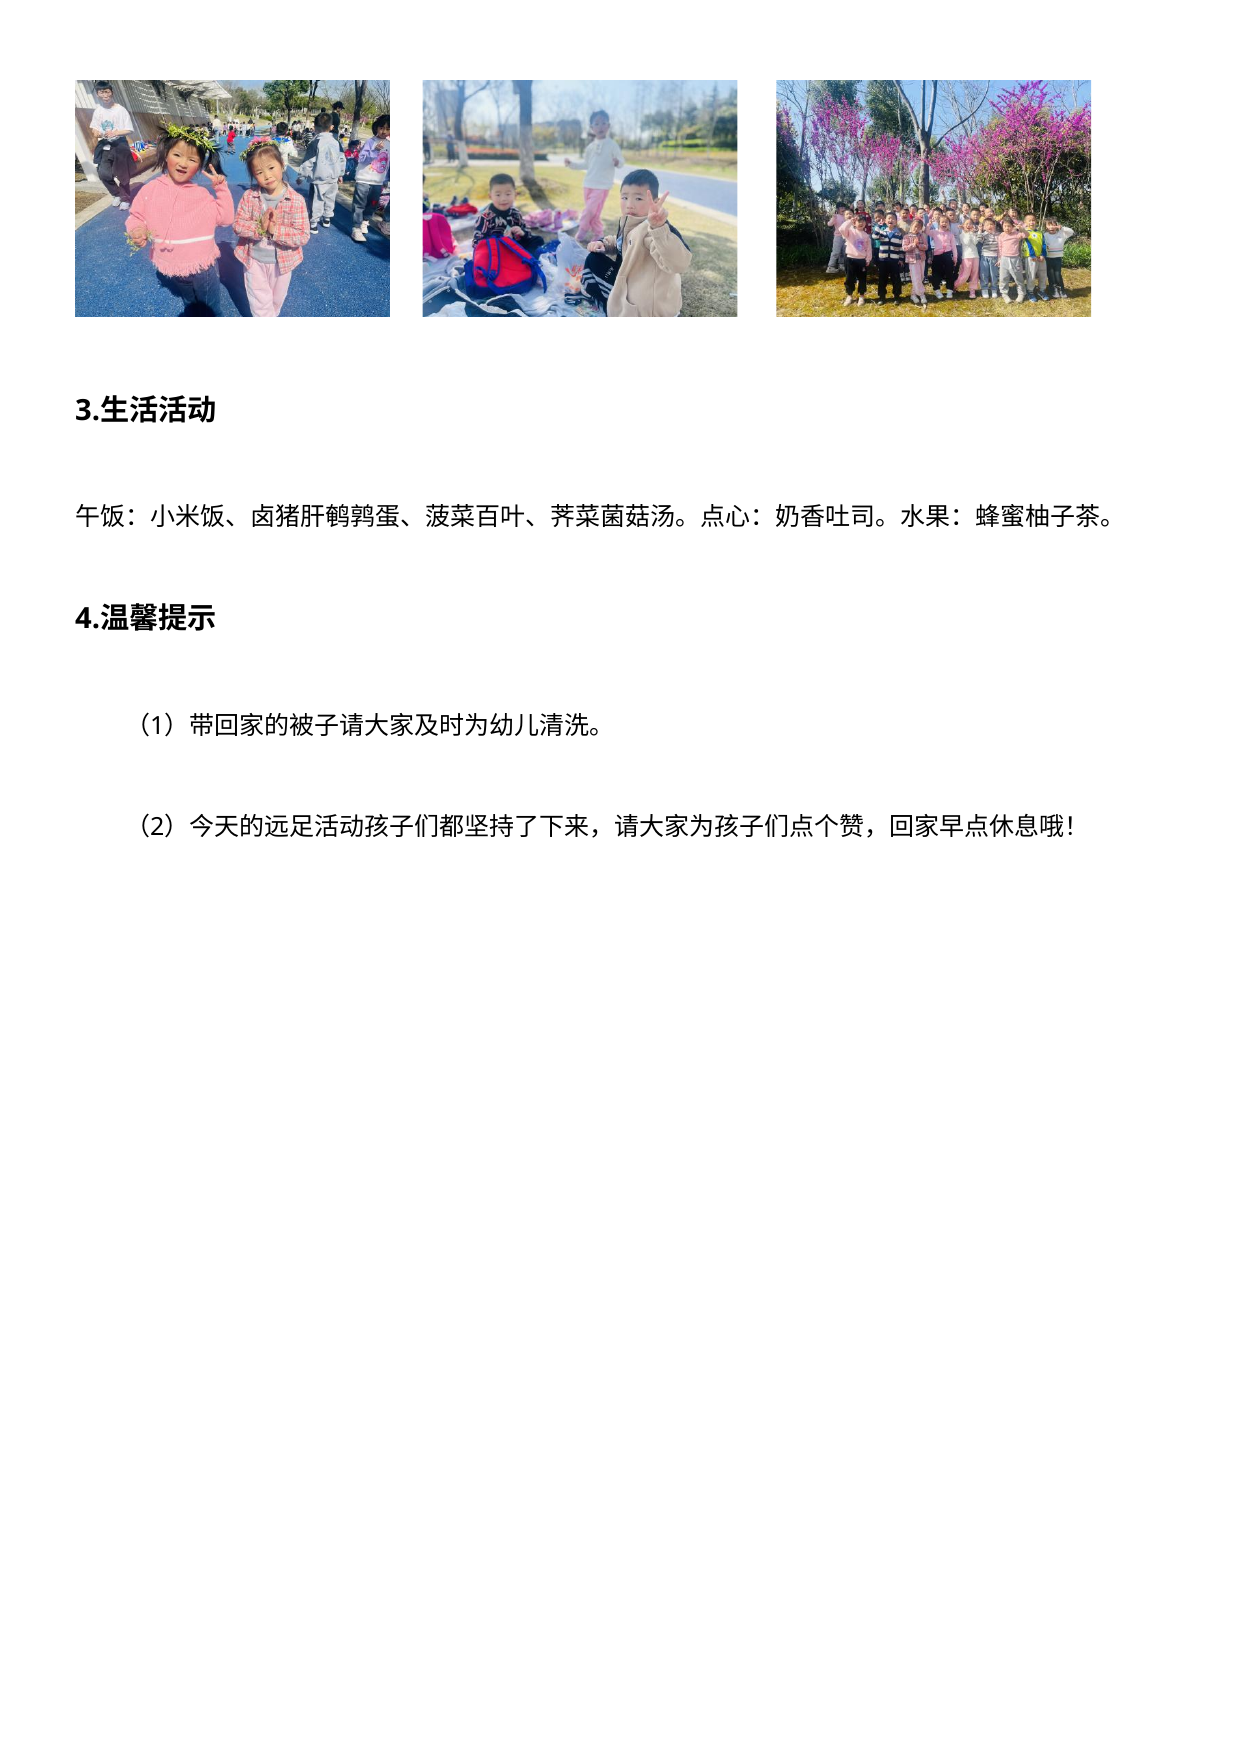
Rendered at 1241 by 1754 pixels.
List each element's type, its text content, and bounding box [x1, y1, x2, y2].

picture [75, 80, 390, 317]
picture [422, 80, 738, 317]
text 午饭：小米饭、卤猪肝鹌鹑蛋、菠菜百叶、荠菜菌菇汤。点心：奶香吐司。水果：蜂蜜柚子茶。 [75, 482, 1165, 547]
picture [776, 80, 1092, 317]
list 3.生活活动 [75, 375, 1165, 440]
text （2）今天的远足活动孩子们都坚持了下来，请大家为孩子们点个赞，回家早点休息哦！ [75, 792, 1165, 857]
text （1）带回家的被子请大家及时为幼儿清洗。 [75, 691, 1165, 756]
text 4.温馨提示 [75, 583, 1165, 648]
